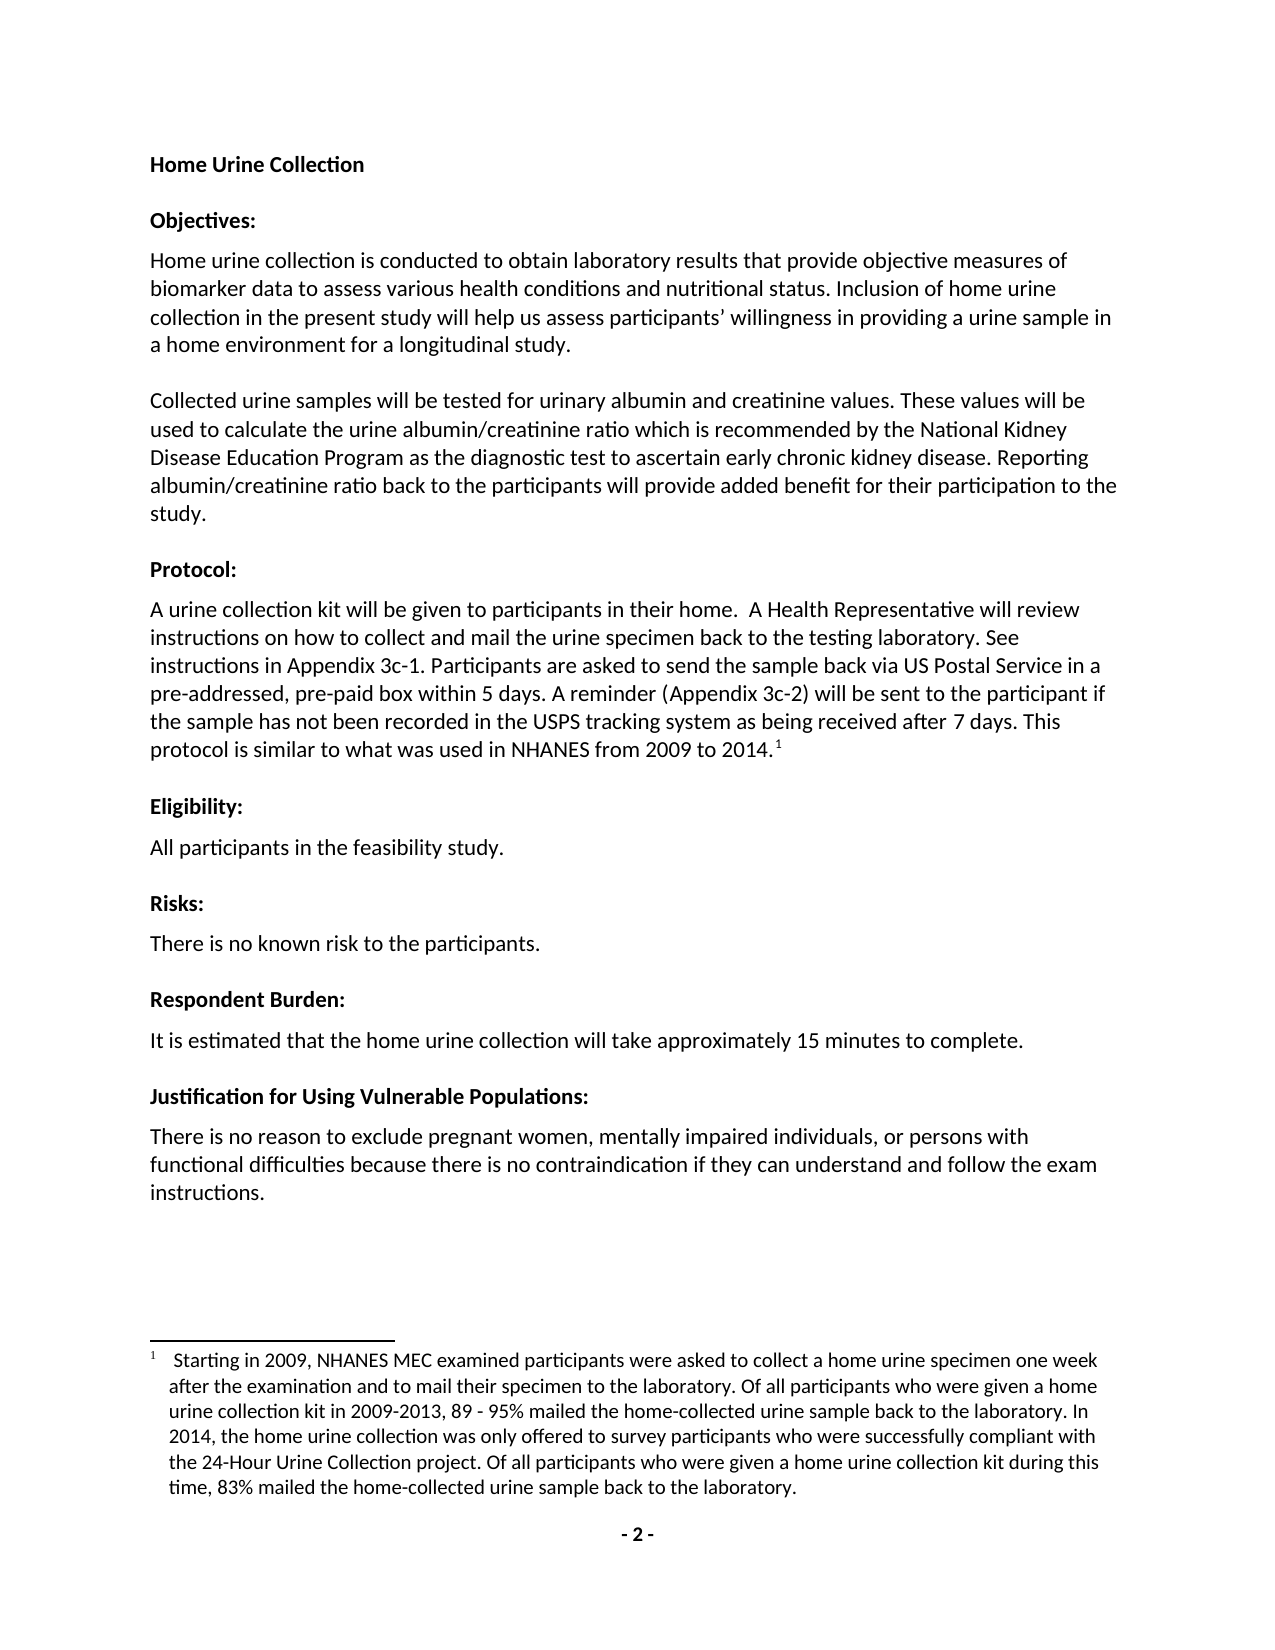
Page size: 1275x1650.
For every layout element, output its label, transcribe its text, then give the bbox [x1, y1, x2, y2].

text All participants in the feasibility study. [150, 833, 1125, 861]
text Home Urine Collection [150, 150, 1125, 178]
text Objectives: [150, 206, 1125, 234]
text There is no known risk to the participants. [150, 929, 1125, 957]
text There is no reason to exclude pregnant women, mentally impaired individuals, or persons with functional difficulties because there is no contraindication if they can understand and follow the exam instructions. [150, 1122, 1125, 1206]
text It is estimated that the home urine collection will take approximately 15 minutes to complete. [150, 1026, 1125, 1054]
text Respondent Burden: [150, 985, 1125, 1013]
text A urine collection kit will be given to participants in their home. A Health Representative will review instructions on how to collect and mail the urine specimen back to the testing laboratory. See instructions in Appendix 3c-1. Participants are asked to send the sample back via US Postal Service in a pre-addressed, pre-paid box within 5 days. A reminder (Appendix 3c-2) will be sent to the participant if the sample has not been recorded in the USPS tracking system as being received after 7 days. This protocol is similar to what was used in NHANES from 2009 to 2014. [150, 595, 1125, 763]
text Risks: [150, 889, 1125, 917]
text Collected urine samples will be tested for urinary albumin and creatinine values. These values will be used to calculate the urine albumin/creatinine ratio which is recommended by the National Kidney Disease Education Program as the diagnostic test to ascertain early chronic kidney disease. Reporting albumin/creatinine ratio back to the participants will provide added benefit for their participation to the study. [150, 387, 1125, 527]
text Home urine collection is conducted to obtain laboratory results that provide objective measures of biomarker data to assess various health conditions and nutritional status. Inclusion of home urine collection in the present study will help us assess participants’ willingness in providing a urine sample in a home environment for a longitudinal study. [150, 247, 1125, 359]
text Eligibility: [150, 792, 1125, 820]
text Protocol: [150, 555, 1125, 583]
text Justification for Using Vulnerable Populations: [150, 1082, 1125, 1110]
